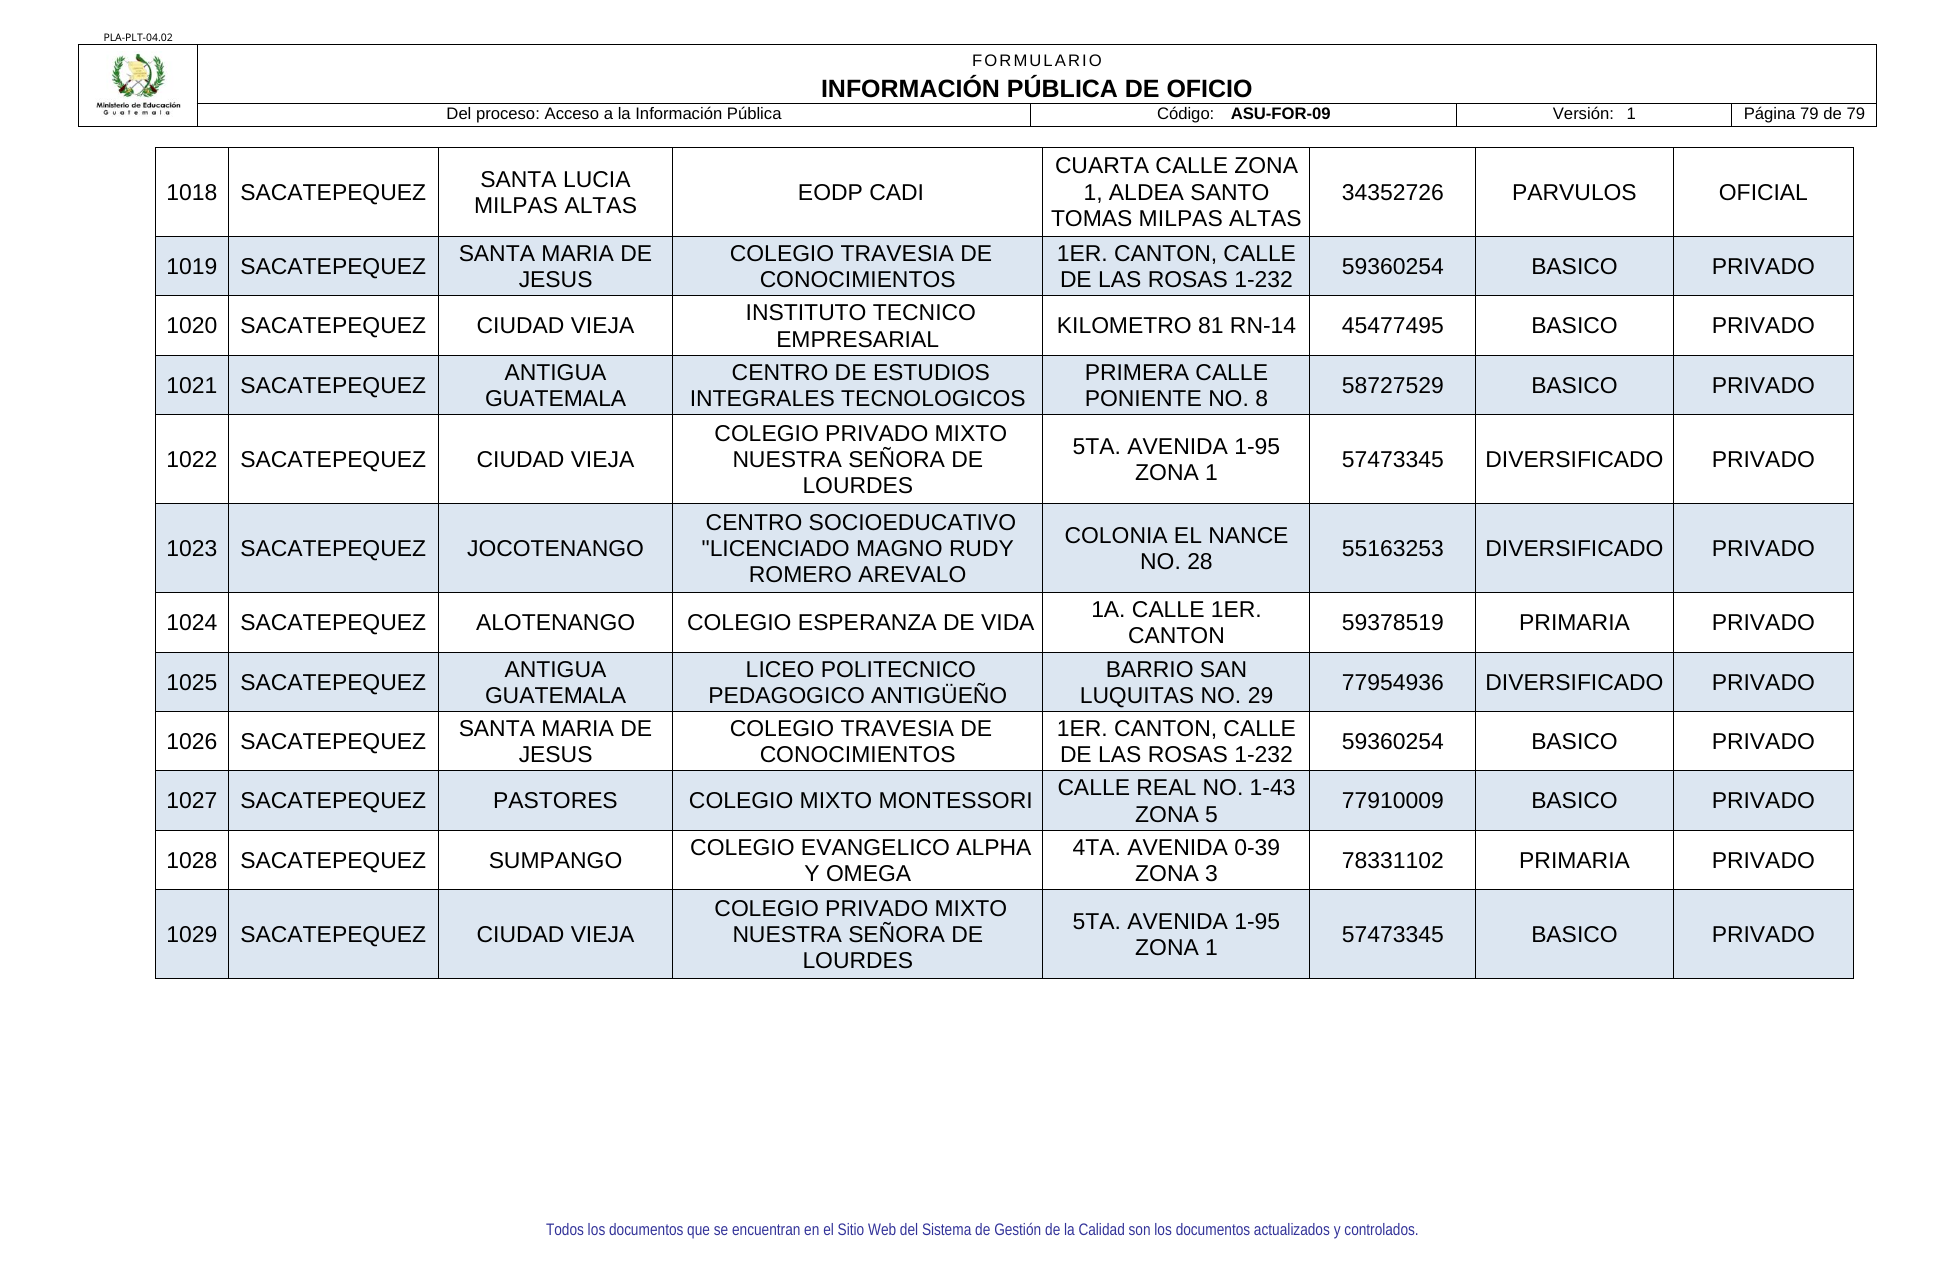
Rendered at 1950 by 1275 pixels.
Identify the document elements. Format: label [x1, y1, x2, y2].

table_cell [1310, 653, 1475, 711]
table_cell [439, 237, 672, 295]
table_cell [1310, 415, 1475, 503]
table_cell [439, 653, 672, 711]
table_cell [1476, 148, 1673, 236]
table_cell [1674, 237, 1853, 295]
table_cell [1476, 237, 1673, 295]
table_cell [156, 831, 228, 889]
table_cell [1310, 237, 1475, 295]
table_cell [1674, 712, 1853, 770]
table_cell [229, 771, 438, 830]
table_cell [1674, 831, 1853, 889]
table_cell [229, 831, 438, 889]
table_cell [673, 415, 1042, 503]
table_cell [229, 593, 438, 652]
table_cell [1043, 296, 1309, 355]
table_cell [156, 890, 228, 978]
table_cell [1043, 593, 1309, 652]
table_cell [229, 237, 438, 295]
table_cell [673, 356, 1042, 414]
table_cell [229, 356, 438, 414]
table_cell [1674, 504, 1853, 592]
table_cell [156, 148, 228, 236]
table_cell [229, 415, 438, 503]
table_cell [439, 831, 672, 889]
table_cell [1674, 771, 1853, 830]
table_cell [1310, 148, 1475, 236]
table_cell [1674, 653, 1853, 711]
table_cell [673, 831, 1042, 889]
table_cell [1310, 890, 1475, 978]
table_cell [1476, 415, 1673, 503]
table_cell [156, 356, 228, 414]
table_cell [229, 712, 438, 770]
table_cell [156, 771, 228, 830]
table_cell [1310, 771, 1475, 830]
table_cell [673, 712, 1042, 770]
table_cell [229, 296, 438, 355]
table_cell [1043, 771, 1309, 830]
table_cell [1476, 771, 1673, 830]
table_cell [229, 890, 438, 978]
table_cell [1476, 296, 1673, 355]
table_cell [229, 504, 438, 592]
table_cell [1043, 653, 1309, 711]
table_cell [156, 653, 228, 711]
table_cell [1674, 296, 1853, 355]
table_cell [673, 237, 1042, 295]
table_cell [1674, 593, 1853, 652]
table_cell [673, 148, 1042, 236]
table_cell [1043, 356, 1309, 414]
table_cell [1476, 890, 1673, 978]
picture [95, 51, 181, 117]
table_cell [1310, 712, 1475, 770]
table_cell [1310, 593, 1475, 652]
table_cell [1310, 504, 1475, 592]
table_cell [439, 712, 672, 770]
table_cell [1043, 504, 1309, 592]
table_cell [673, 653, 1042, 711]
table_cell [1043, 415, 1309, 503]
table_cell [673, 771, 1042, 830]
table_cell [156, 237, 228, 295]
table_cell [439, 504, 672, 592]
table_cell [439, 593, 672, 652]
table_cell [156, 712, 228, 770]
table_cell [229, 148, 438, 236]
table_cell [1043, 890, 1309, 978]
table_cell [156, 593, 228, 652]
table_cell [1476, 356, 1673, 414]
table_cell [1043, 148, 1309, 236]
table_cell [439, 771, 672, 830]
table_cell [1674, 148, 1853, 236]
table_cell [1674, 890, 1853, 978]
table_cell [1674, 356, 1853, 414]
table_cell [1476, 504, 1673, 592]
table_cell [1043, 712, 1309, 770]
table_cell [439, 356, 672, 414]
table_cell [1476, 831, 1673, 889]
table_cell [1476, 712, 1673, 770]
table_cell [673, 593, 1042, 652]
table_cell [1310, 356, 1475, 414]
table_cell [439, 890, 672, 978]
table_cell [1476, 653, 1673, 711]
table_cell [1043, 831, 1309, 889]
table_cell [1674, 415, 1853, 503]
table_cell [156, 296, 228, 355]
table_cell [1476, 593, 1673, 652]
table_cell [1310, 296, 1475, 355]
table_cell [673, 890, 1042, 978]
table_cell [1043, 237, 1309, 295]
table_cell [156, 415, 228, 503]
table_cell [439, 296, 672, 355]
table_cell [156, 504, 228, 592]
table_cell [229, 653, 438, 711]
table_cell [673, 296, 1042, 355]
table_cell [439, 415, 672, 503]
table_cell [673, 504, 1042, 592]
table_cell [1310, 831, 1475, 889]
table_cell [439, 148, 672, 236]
